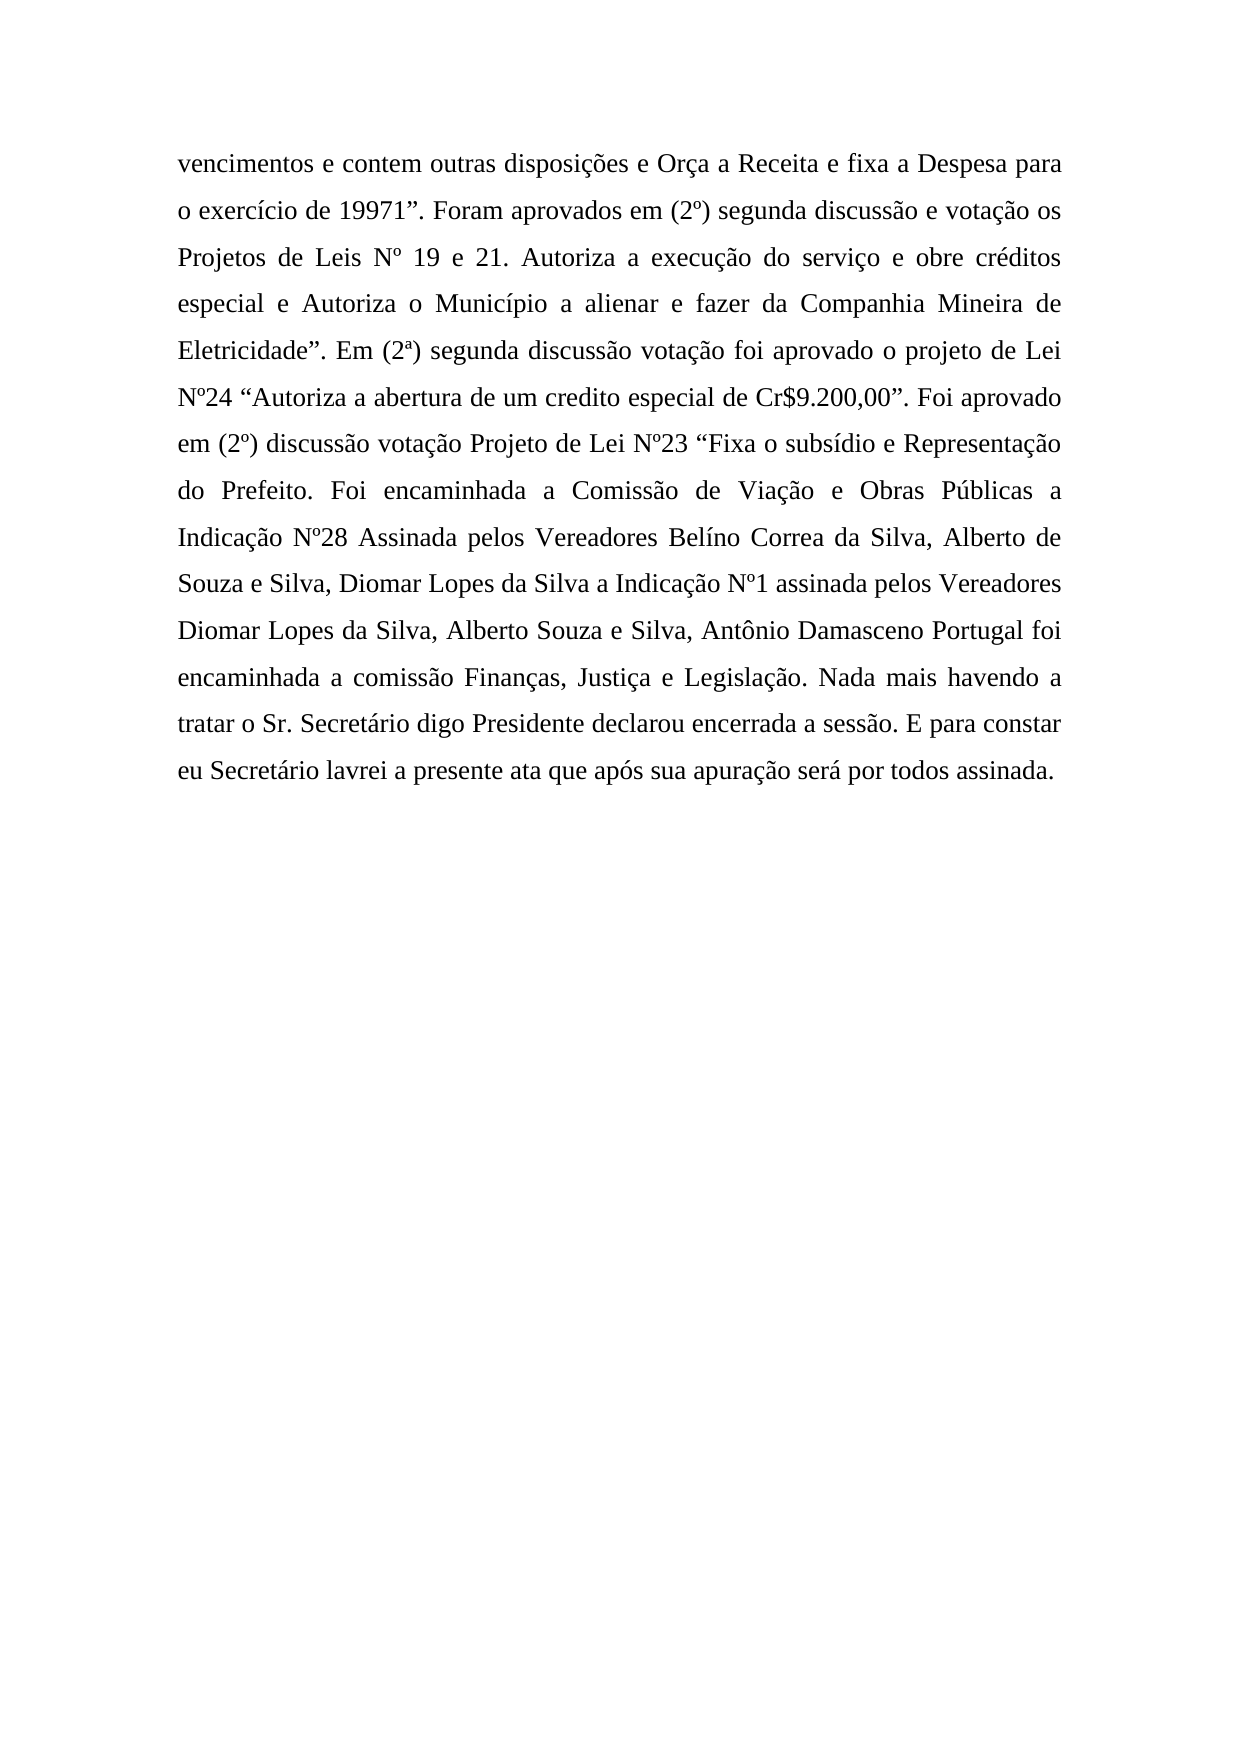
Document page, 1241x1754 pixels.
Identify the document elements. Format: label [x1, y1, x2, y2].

text [177, 148, 1063, 785]
